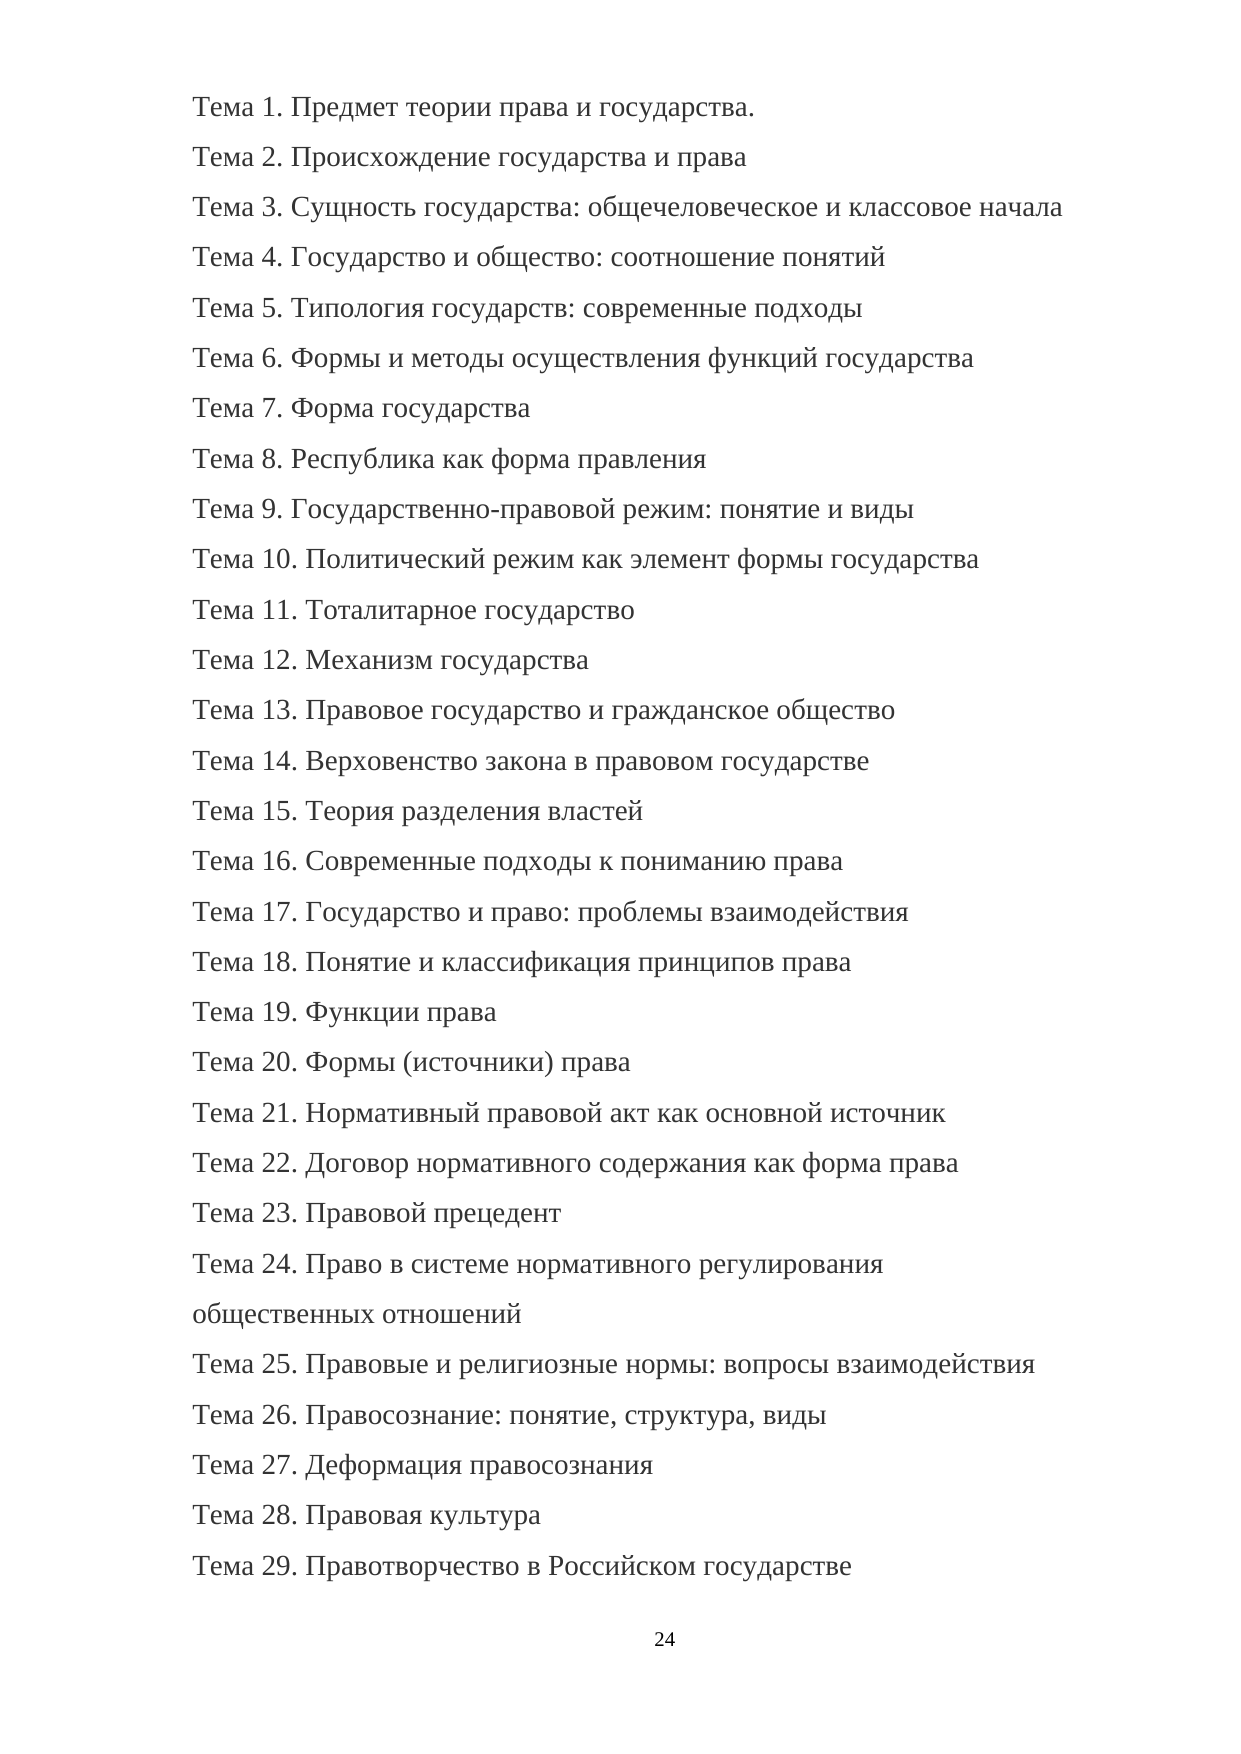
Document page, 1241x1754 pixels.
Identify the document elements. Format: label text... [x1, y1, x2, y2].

text Тема 1. Предмет теории права и государства. [148, 89, 1181, 122]
text Тема 24. Право в системе нормативного регулирования [148, 1246, 1181, 1279]
text Тема 21. Нормативный правовой акт как основной источник [148, 1095, 1181, 1128]
text Тема 19. Функции права [148, 994, 1181, 1028]
text Тема 25. Правовые и религиозные нормы: вопросы взаимодействия [148, 1346, 1181, 1380]
text Тема 2. Происхождение государства и права [148, 139, 1181, 172]
text Тема 15. Теория разделения властей [148, 793, 1181, 827]
text Тема 6. Формы и методы осуществления функций государства [148, 340, 1181, 374]
text Тема 13. Правовое государство и гражданское общество [148, 692, 1181, 726]
text Тема 14. Верховенство закона в правовом государстве [148, 743, 1181, 776]
text Тема 23. Правовой прецедент [148, 1196, 1181, 1229]
text общественных отношений [148, 1296, 1181, 1330]
text Тема 11. Тоталитарное государство [148, 592, 1181, 625]
text Тема 29. Правотворчество в Российском государстве [148, 1548, 1181, 1581]
text Тема 3. Сущность государства: общечеловеческое и классовое начала [148, 189, 1181, 223]
text Тема 12. Механизм государства [148, 642, 1181, 676]
text Тема 28. Правовая культура [148, 1497, 1181, 1531]
text Тема 22. Договор нормативного содержания как форма права [148, 1145, 1181, 1179]
text Тема 17. Государство и право: проблемы взаимодействия [148, 894, 1181, 927]
text Тема 26. Правосознание: понятие, структура, виды [148, 1397, 1181, 1430]
text Тема 18. Понятие и классификация принципов права [148, 944, 1181, 977]
text Тема 20. Формы (источники) права [148, 1044, 1181, 1078]
text Тема 7. Форма государства [148, 391, 1181, 424]
text Тема 4. Государство и общество: соотношение понятий [148, 239, 1181, 273]
text Тема 10. Политический режим как элемент формы государства [148, 541, 1181, 575]
text Тема 16. Современные подходы к пониманию права [148, 843, 1181, 877]
text Тема 9. Государственно-правовой режим: понятие и виды [148, 491, 1181, 525]
text Тема 27. Деформация правосознания [148, 1447, 1181, 1481]
text Тема 8. Республика как форма правления [148, 441, 1181, 474]
text Тема 5. Типология государств: современные подходы [148, 290, 1181, 323]
